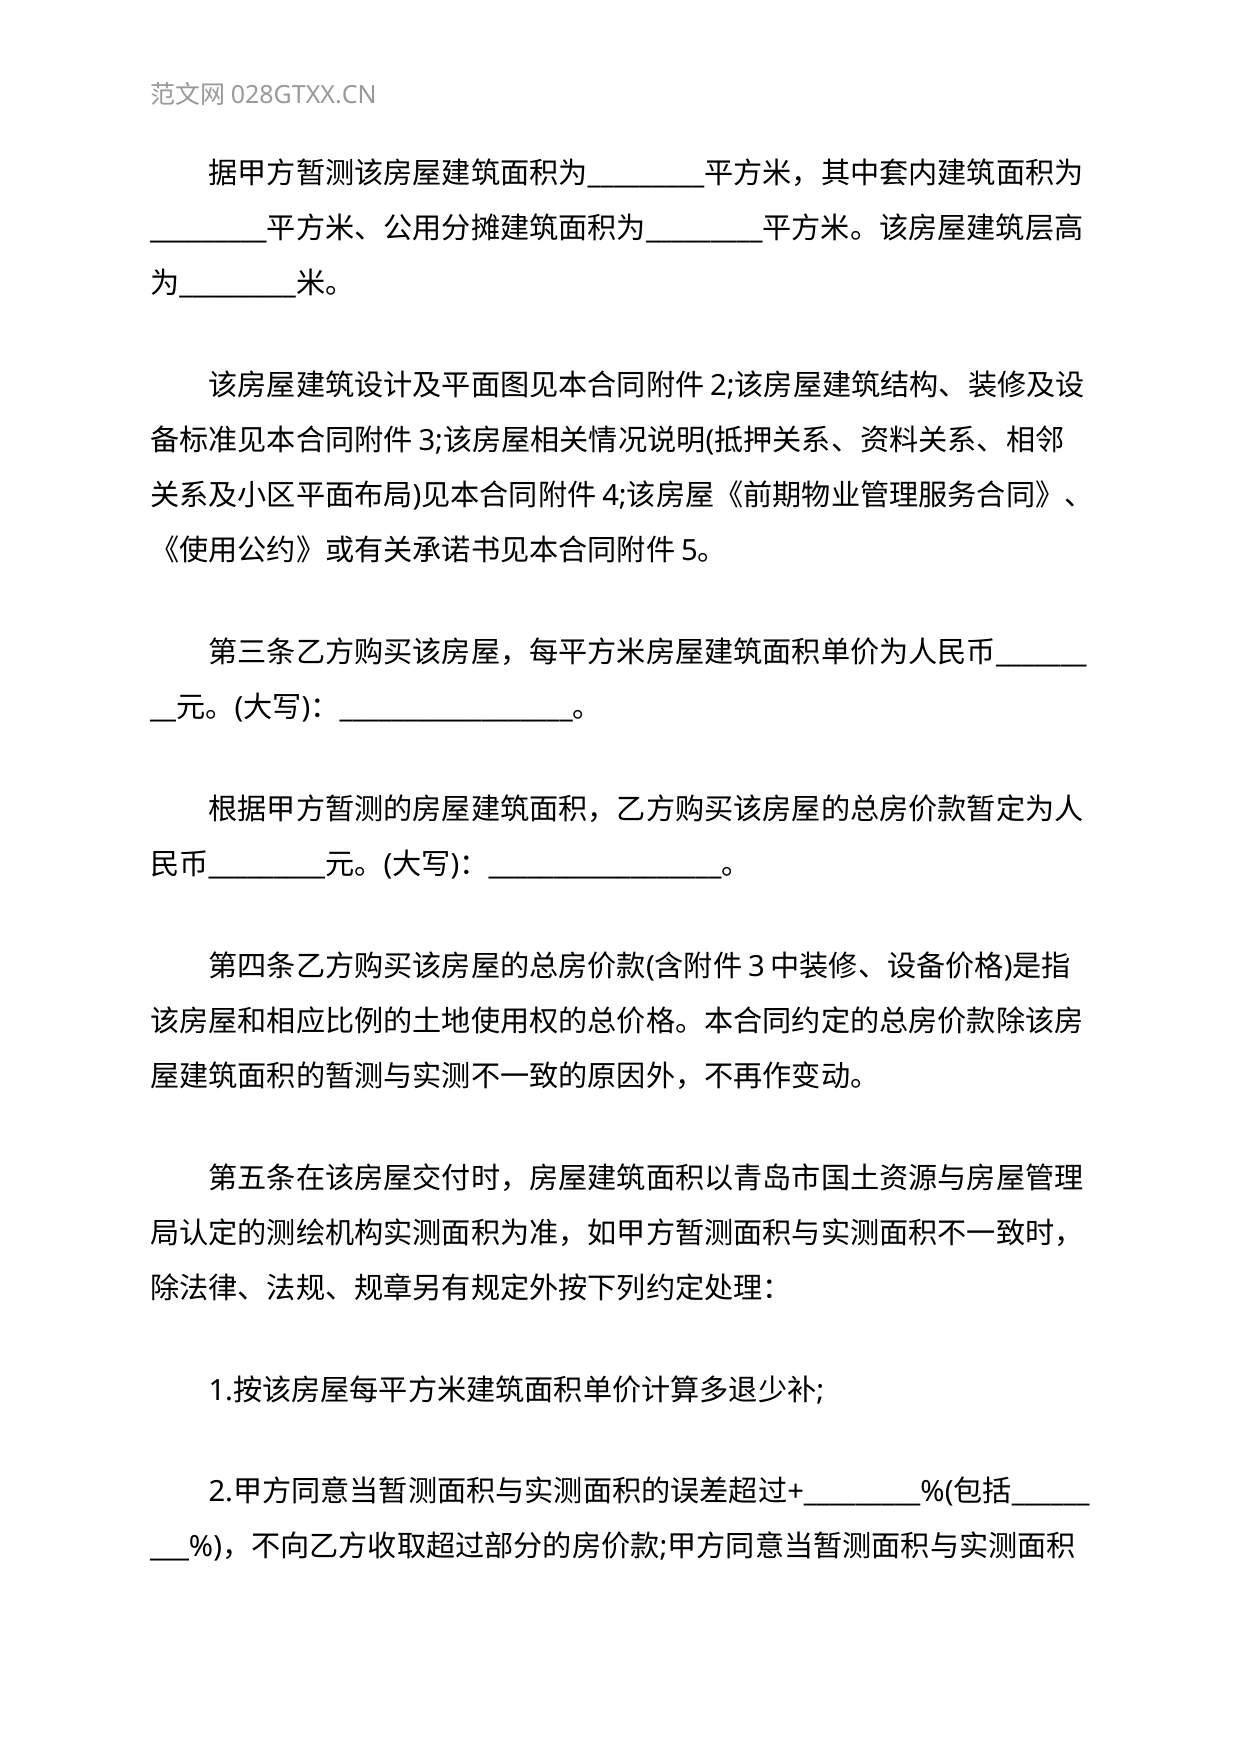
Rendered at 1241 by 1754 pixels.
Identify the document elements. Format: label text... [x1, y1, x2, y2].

text 第三条乙方购买该房屋，每平方米房屋建筑面积单价为人民币_________元。(大写)：__________________。 [150, 629, 1090, 726]
text 根据甲方暂测的房屋建筑面积，乙方购买该房屋的总房价款暂定为人民币_________元。(大写)：__________________。 [150, 786, 1090, 883]
text 该房屋建筑设计及平面图见本合同附件2;该房屋建筑结构、装修及设备标准见本合同附件3;该房屋相关情况说明(抵押关系、资料关系、相邻关系及小区平面布局)见本合同附件4;该房屋《前期物业管理服务合同》、《使用公约》或有关承诺书见本合同附件5。 [150, 362, 1090, 569]
text 1.按该房屋每平方米建筑面积单价计算多退少补; [150, 1366, 1090, 1408]
text 第四条乙方购买该房屋的总房价款(含附件3中装修、设备价格)是指该房屋和相应比例的土地使用权的总价格。本合同约定的总房价款除该房屋建筑面积的暂测与实测不一致的原因外，不再作变动。 [150, 943, 1090, 1095]
text 据甲方暂测该房屋建筑面积为_________平方米，其中套内建筑面积为_________平方米、公用分摊建筑面积为_________平方米。该房屋建筑层高为_________米。 [150, 150, 1090, 302]
text 第五条在该房屋交付时，房屋建筑面积以青岛市国土资源与房屋管理局认定的测绘机构实测面积为准，如甲方暂测面积与实测面积不一致时，除法律、法规、规章另有规定外按下列约定处理： [150, 1154, 1090, 1307]
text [150, 1468, 1090, 1565]
